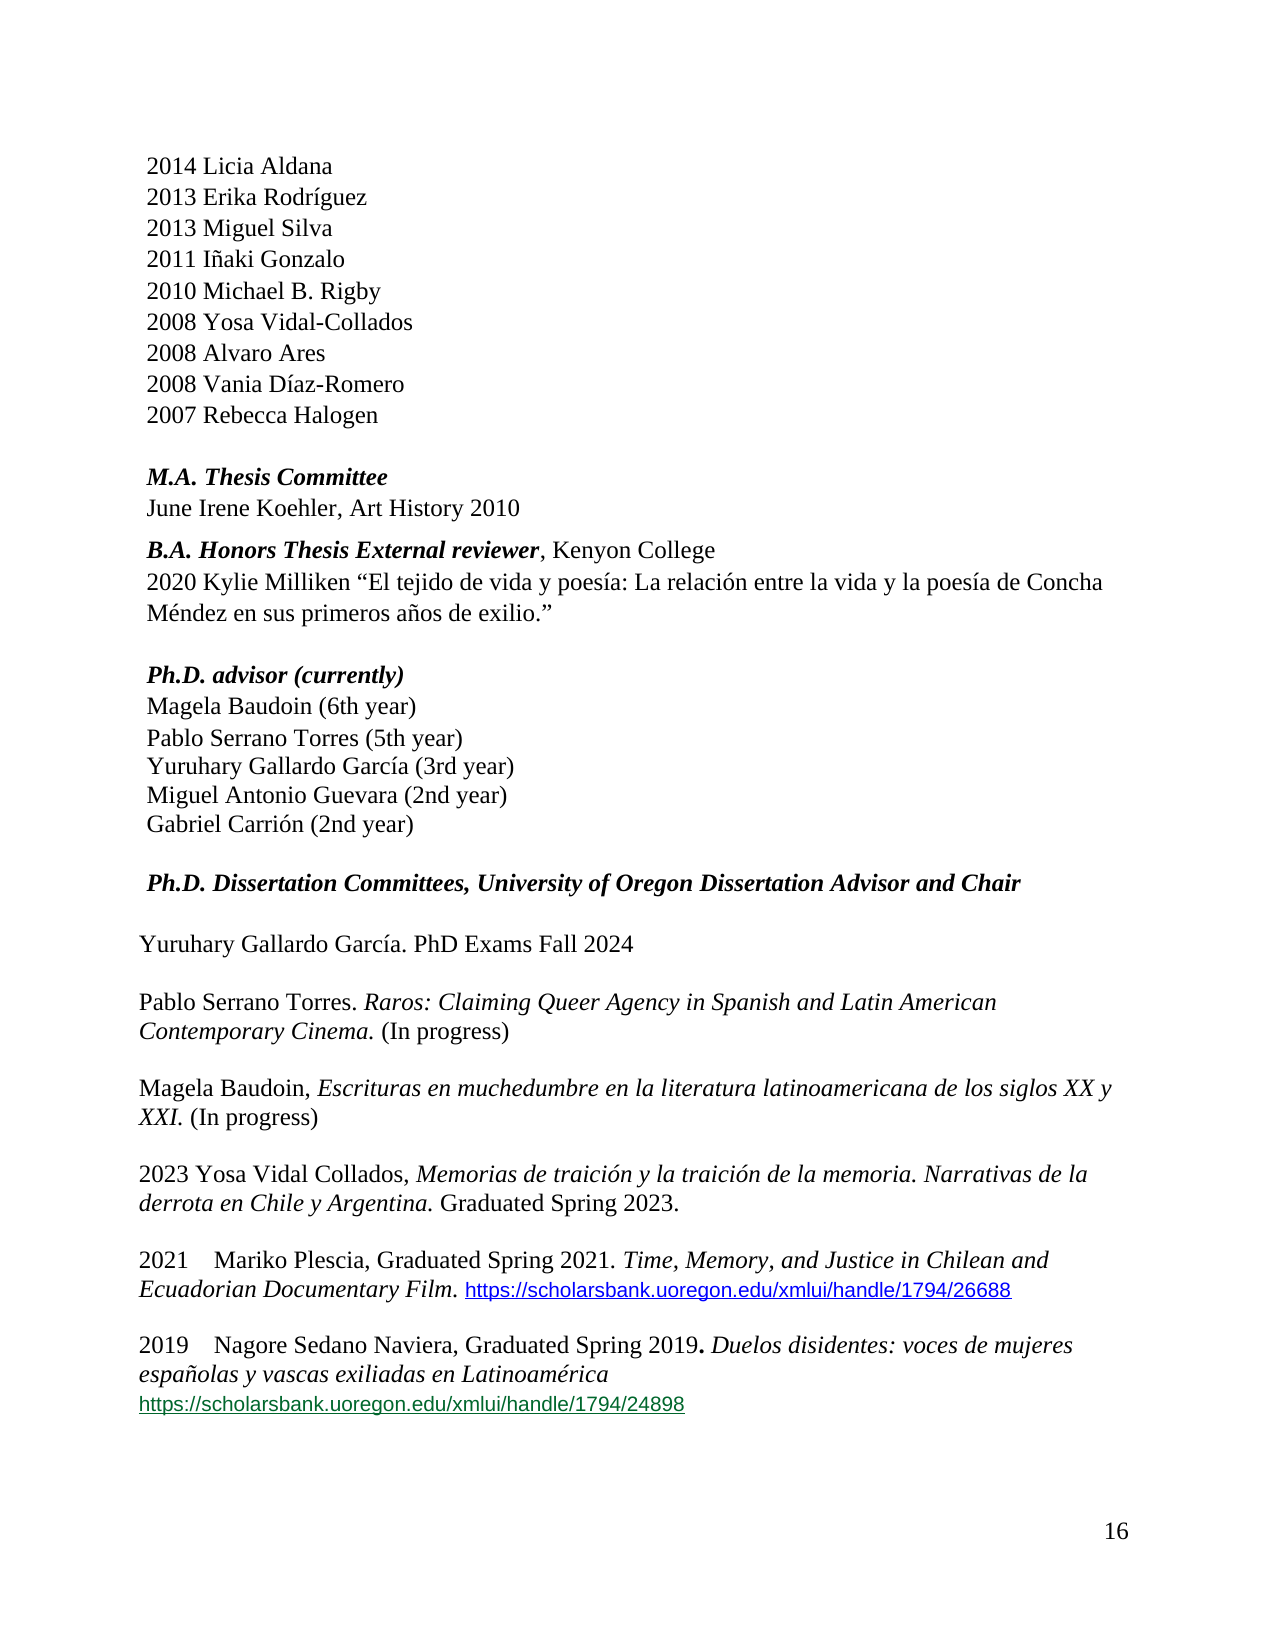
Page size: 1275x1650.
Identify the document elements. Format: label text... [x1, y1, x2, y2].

text Ph.D. advisor (currently) [146, 660, 1127, 689]
subtitle Ph.D. Dissertation Committees, University of Oregon Dissertation Advisor and Chair [146, 868, 1128, 897]
text Pablo Serrano Torres (5th year) [139, 723, 1128, 751]
text 2008 Vania Díaz-Romero [146, 369, 1128, 398]
text June Irene Koehler, Art History 2010 [146, 493, 1128, 521]
text 2010 Michael B. Rigby [146, 276, 1128, 304]
text 2008 Yosa Vidal-Collados [146, 307, 1128, 336]
text Magela Baudoin, Escrituras en muchedumbre en la literatura latinoamericana de los siglos XX y XXI. (In progress) [63, 1073, 1128, 1131]
text Magela Baudoin (6th year) [146, 691, 1127, 720]
text Yuruhary Gallardo García. PhD Exams Fall 2024 [63, 929, 1128, 958]
text M.A. Thesis Committee [146, 462, 1128, 490]
text 2020 Kylie Milliken “El tejido de vida y poesía: La relación entre la vida y la poesía de Concha [146, 567, 1127, 596]
subtitle B.A. Honors Thesis External reviewer, Kenyon College [146, 536, 1128, 564]
text 2013 Miguel Silva [146, 213, 1128, 242]
text Miguel Antonio Guevara (2nd year) [139, 780, 1128, 809]
text 2011 Iñaki Gonzalo [146, 244, 1128, 273]
text Pablo Serrano Torres. Raros: Claiming Queer Agency in Spanish and Latin American Contemporary Cinema. (In progress) [139, 987, 1128, 1044]
text 2007 Rebecca Halogen [146, 400, 1128, 429]
text Yuruhary Gallardo García (3rd year) [139, 751, 1128, 780]
text 2014 Licia Aldana [146, 151, 1128, 180]
text 2021 Mariko Plescia, Graduated Spring 2021. Time, Memory, and Justice in Chilean and Ecuadorian Documentary Film. https://scholarsbank.uoregon.edu/xmlui/handle/1794/26688 [139, 1245, 1128, 1302]
text 2019 Nagore Sedano Naviera, Graduated Spring 2019. Duelos disidentes: voces de mujeres españolas y vascas exiliadas en Latinoamérica https://scholarsbank.uoregon.edu/xmlui/handle/1794/24898 [139, 1331, 1128, 1417]
text 2013 Erika Rodríguez [146, 182, 1128, 211]
text Gabriel Carrión (2nd year) [139, 809, 1128, 838]
text 2008 Alvaro Ares [146, 338, 1128, 367]
text 2023 Yosa Vidal Collados, Memorias de traición y la traición de la memoria. Narrativas de la derrota en Chile y Argentina. Graduated Spring 2023. [63, 1159, 1128, 1217]
text Méndez en sus primeros años de exilio.” [146, 598, 1127, 627]
